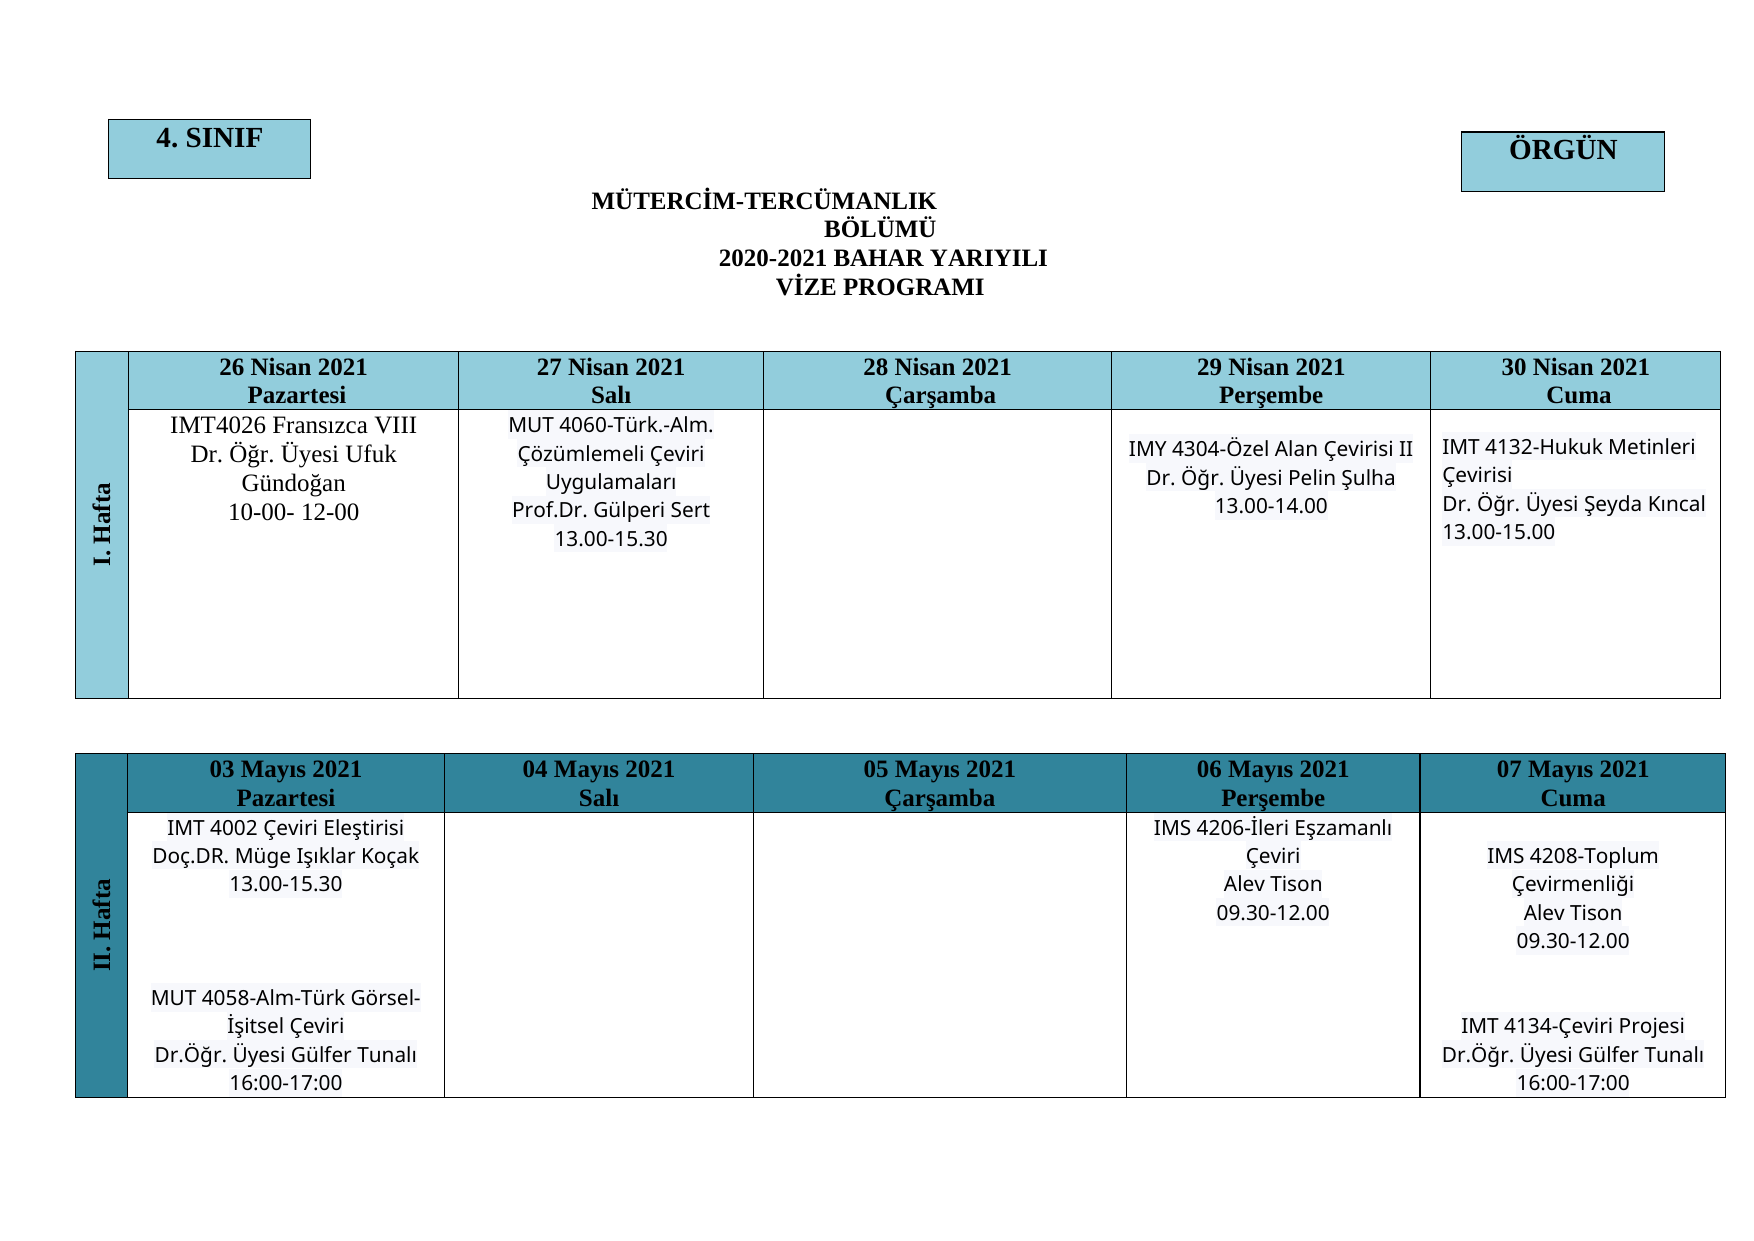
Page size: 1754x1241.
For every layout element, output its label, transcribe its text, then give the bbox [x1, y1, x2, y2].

table_cell IMT 4132-Hukuk Metinleri Çevirisi Dr. Öğr. Üyesi Şeyda Kıncal 13.00-15.00 [1431, 410, 1720, 698]
table_header 04 Mayıs 2021 Salı [445, 754, 753, 812]
table_cell MUT 4060-Türk.-Alm. Çözümlemeli Çeviri Uygulamaları Prof.Dr. Gülperi Sert 13.00-15.30 [459, 410, 763, 698]
table_header 29 Nisan 2021 Perşembe [1112, 352, 1430, 409]
table_cell [754, 813, 1126, 1097]
table_header 27 Nisan 2021 Salı [459, 352, 763, 409]
table_cell IMT 4002 Çeviri Eleştirisi Doç.DR. Müge Işıklar Koçak 13.00-15.30 MUT 4058-Alm-Türk Görsel-İşitsel Çeviri Dr.Öğr. Üyesi Gülfer Tunalı 16:00-17:00 [128, 813, 444, 1097]
table_header 26 Nisan 2021 Pazartesi [129, 352, 458, 409]
table_cell [445, 813, 753, 1097]
table_header 4. SINIF [109, 120, 310, 178]
table_cell IMS 4206-İleri Eşzamanlı Çeviri Alev Tison 09.30-12.00 [1127, 813, 1419, 1097]
table_header 06 Mayıs 2021 Perşembe [1127, 754, 1419, 812]
table_cell [764, 410, 1111, 698]
text 2020-2021 BAHAR YARIYILI [75, 243, 1679, 272]
text VİZE PROGRAMI [75, 272, 1679, 301]
table_header 07 Mayıs 2021 Cuma [1421, 754, 1725, 812]
table_header 28 Nisan 2021 Çarşamba [764, 352, 1111, 409]
table_header II. Hafta [76, 754, 127, 1097]
table_header 30 Nisan 2021 Cuma [1431, 352, 1720, 409]
table_cell IMT4026 Fransızca VIII Dr. Öğr. Üyesi Ufuk Gündoğan 10-00- 12-00 [129, 410, 458, 698]
table_cell IMY 4304-Özel Alan Çevirisi II Dr. Öğr. Üyesi Pelin Şulha 13.00-14.00 [1112, 410, 1430, 698]
table_header 05 Mayıs 2021 Çarşamba [754, 754, 1126, 812]
table_header ÖRGÜN [1462, 133, 1664, 191]
text BÖLÜMÜ [75, 214, 1679, 243]
table_header I. Hafta [76, 352, 128, 698]
text MÜTERCİM-TERCÜMANLIK [75, 186, 1679, 214]
table_cell IMS 4208-Toplum Çevirmenliği Alev Tison 09.30-12.00 IMT 4134-Çeviri Projesi Dr.Öğr. Üyesi Gülfer Tunalı 16:00-17:00 [1421, 813, 1725, 1097]
table_header 03 Mayıs 2021 Pazartesi [128, 754, 444, 812]
